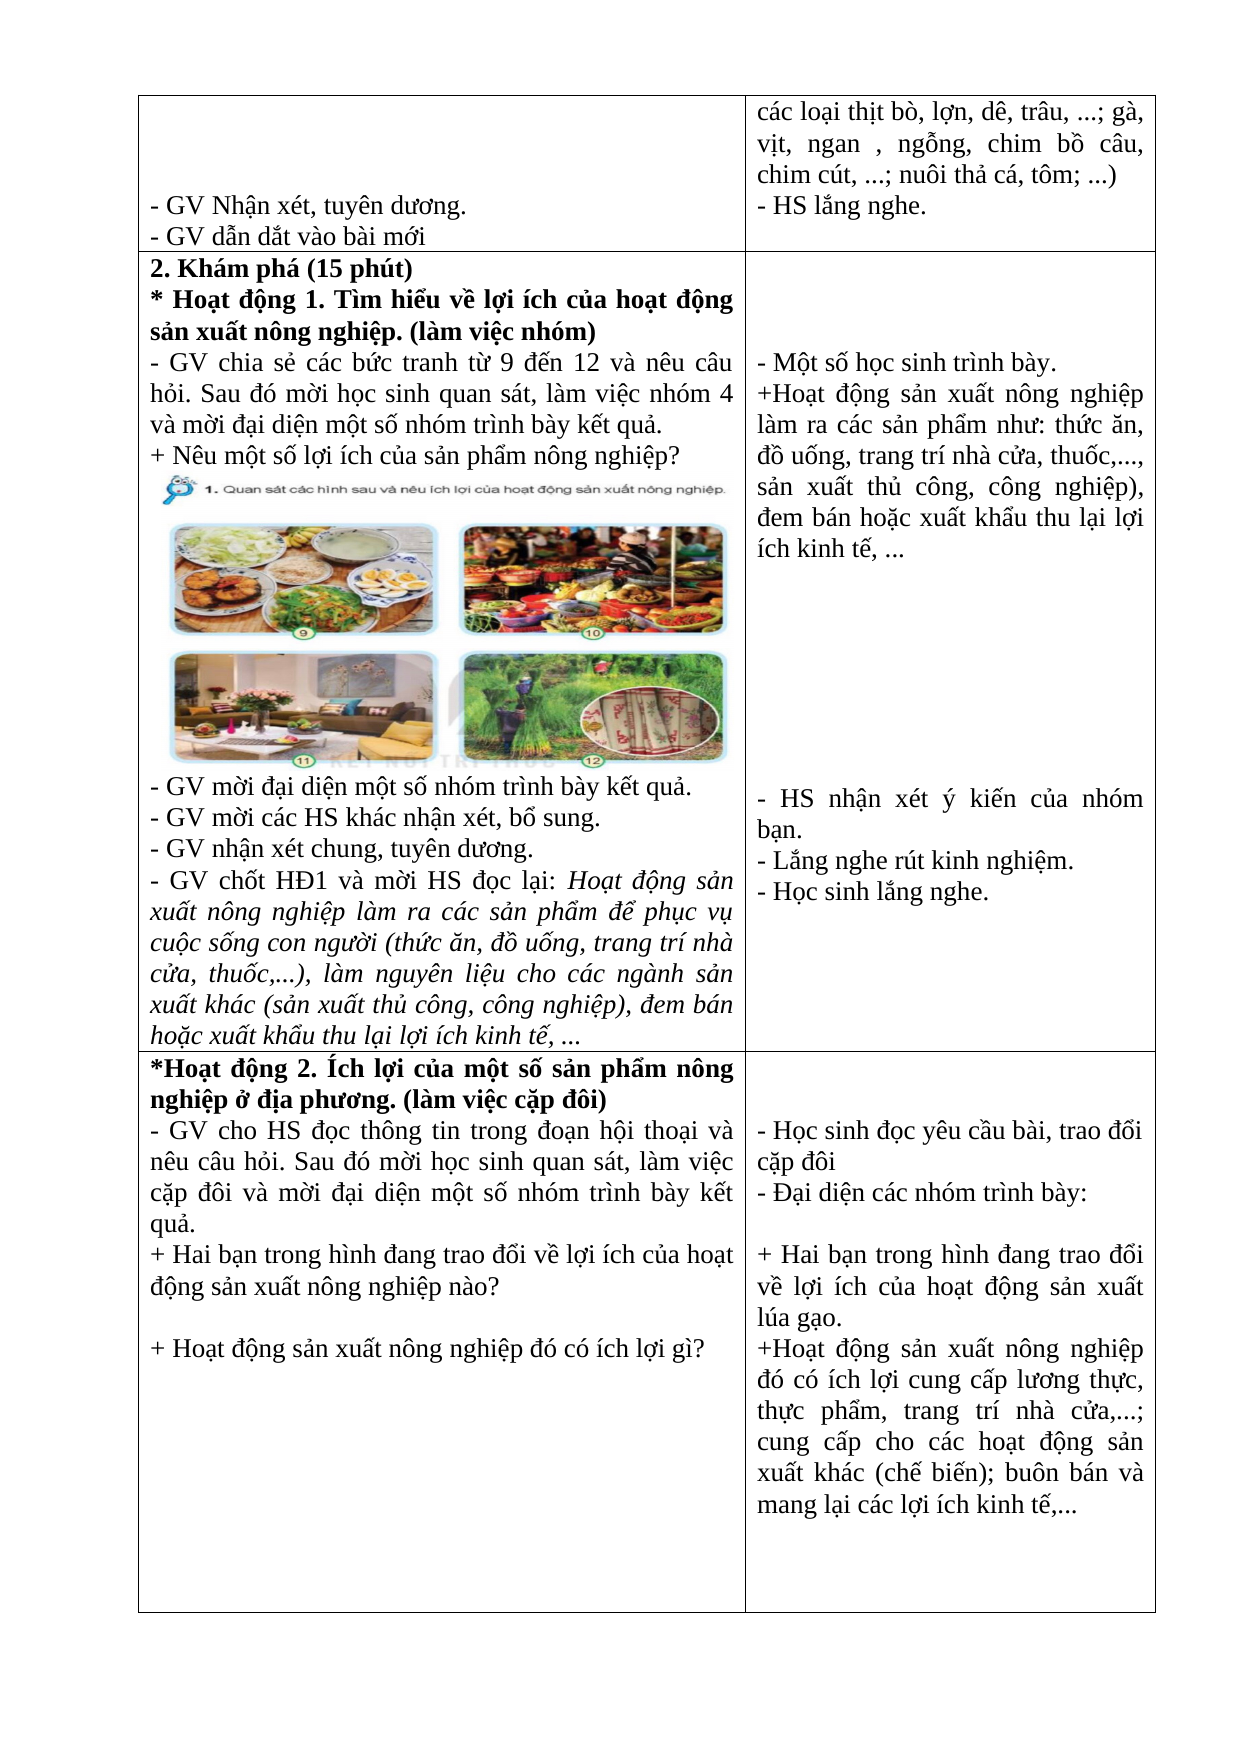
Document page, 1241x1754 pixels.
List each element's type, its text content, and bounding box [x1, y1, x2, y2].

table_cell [746, 1052, 1155, 1612]
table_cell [139, 1052, 745, 1612]
table_cell 2. Khám phá (15 phút) * Hoạt động 1. Tìm hiểu về lợi ích của hoạt động sản xuất nông nghiệp. (làm việc nhóm) - GV chia sẻ các bức tranh từ 9 đến 12 và nêu câu hỏi. Sau đó mời học sinh quan sát, làm việc nhóm 4 và mời đại diện một số nhóm trình bày kết quả. + Nêu một số lợi ích của sản phẩm nông nghiệp? - GV mời đại diện một số nhóm trình bày kết quả. - GV mời các HS khác nhận xét, bổ sung. - GV nhận xét chung, tuyên dương. - GV chốt HĐ1 và mời HS đọc lại: Hoạt động sản xuất nông nghiệp làm ra các sản phẩm để phục vụ cuộc sống con người (thức ăn, đồ uống, trang trí nhà cửa, thuốc,...), làm nguyên liệu cho các ngành sản xuất khác (sản xuất thủ công, công nghiệp), đem bán hoặc xuất khẩu thu lại lợi ích kinh tế, ... [139, 252, 745, 1051]
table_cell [139, 96, 745, 251]
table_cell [746, 96, 1155, 251]
picture [160, 470, 735, 771]
table_cell - Một số học sinh trình bày. +Hoạt động sản xuất nông nghiệp làm ra các sản phẩm như: thức ăn, đồ uống, trang trí nhà cửa, thuốc,..., sản xuất thủ công, công nghiệp), đem bán hoặc xuất khẩu thu lại lợi ích kinh tế, ... - HS nhận xét ý kiến của nhóm bạn. - Lắng nghe rút kinh nghiệm. - Học sinh lắng nghe. [746, 252, 1155, 1051]
